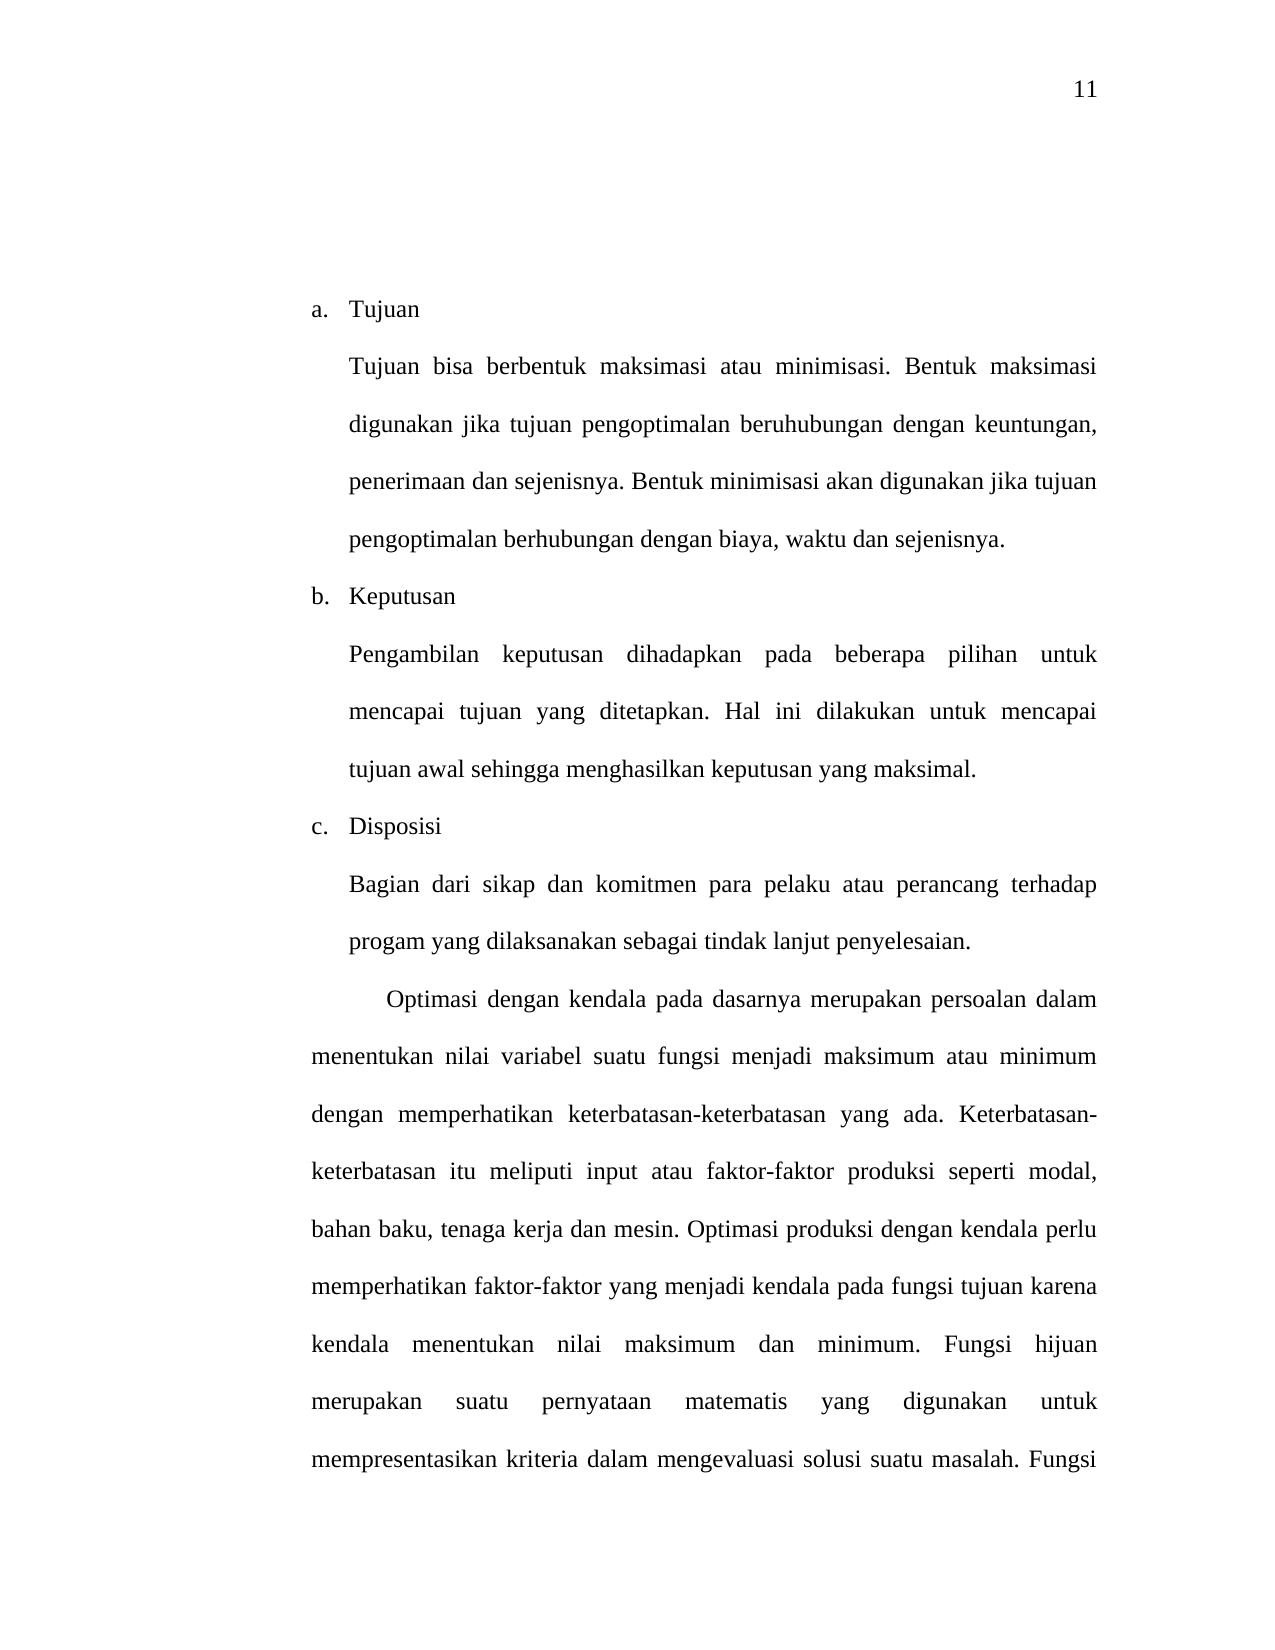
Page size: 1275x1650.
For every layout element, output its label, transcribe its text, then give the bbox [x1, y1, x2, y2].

list Tujuan [311, 294, 1098, 322]
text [311, 984, 1098, 1472]
list Pengambilan keputusan dihadapkan pada beberapa pilihan untuk mencapai tujuan yang ditetapkan. Hal ini dilakukan untuk mencapai tujuan awal sehingga menghasilkan keputusan yang maksimal. [349, 639, 1098, 782]
list Tujuan bisa berbentuk maksimasi atau minimisasi. Bentuk maksimasi digunakan jika tujuan pengoptimalan beruhubungan dengan keuntungan, penerimaan dan sejenisnya. Bentuk minimisasi akan digunakan jika tujuan pengoptimalan berhubungan dengan biaya, waktu dan sejenisnya. [349, 351, 1098, 552]
list Bagian dari sikap dan komitmen para pelaku atau perancang terhadap progam yang dilaksanakan sebagai tindak lanjut penyelesaian. [349, 869, 1098, 955]
list Disposisi [311, 811, 1098, 840]
list Keputusan [311, 581, 1098, 610]
